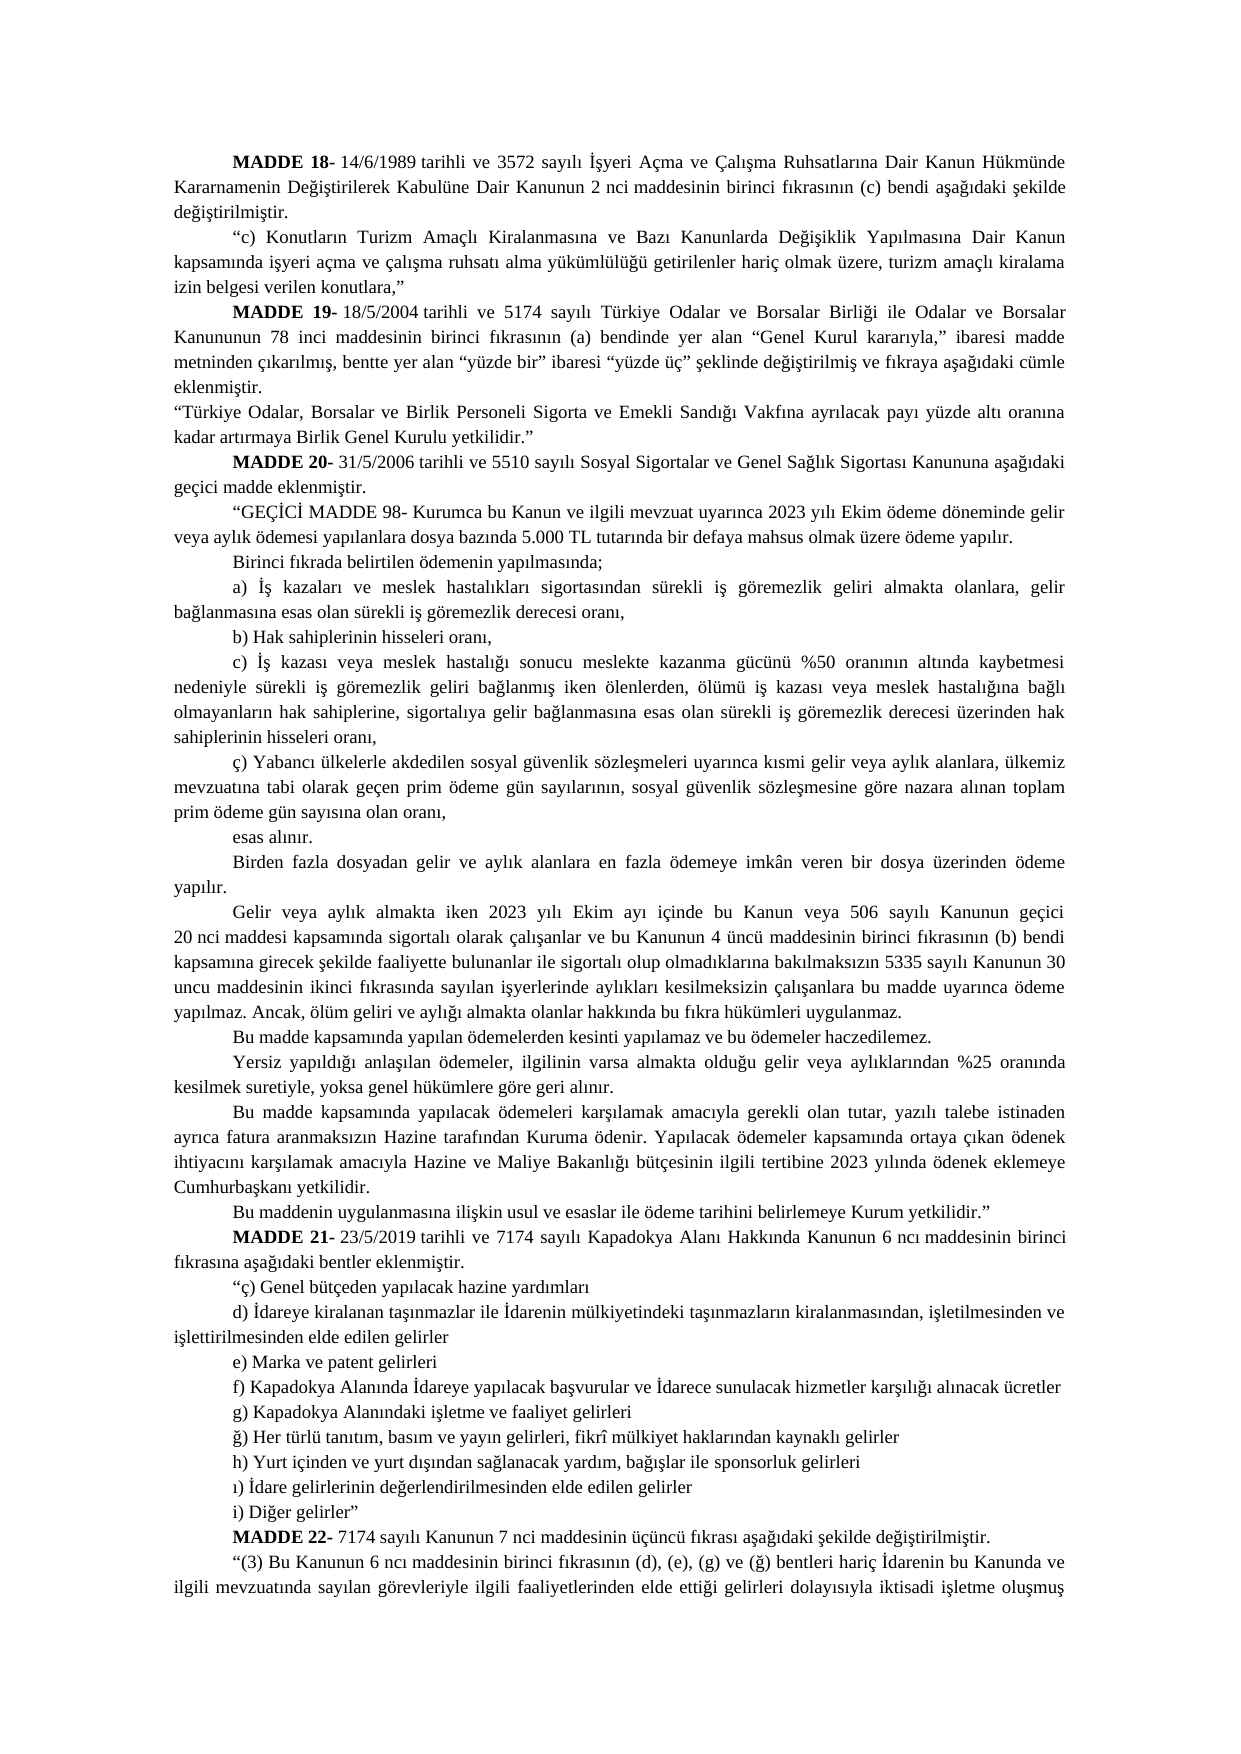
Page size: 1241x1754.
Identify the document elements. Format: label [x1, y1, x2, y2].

table_header [148, 148, 1093, 1598]
